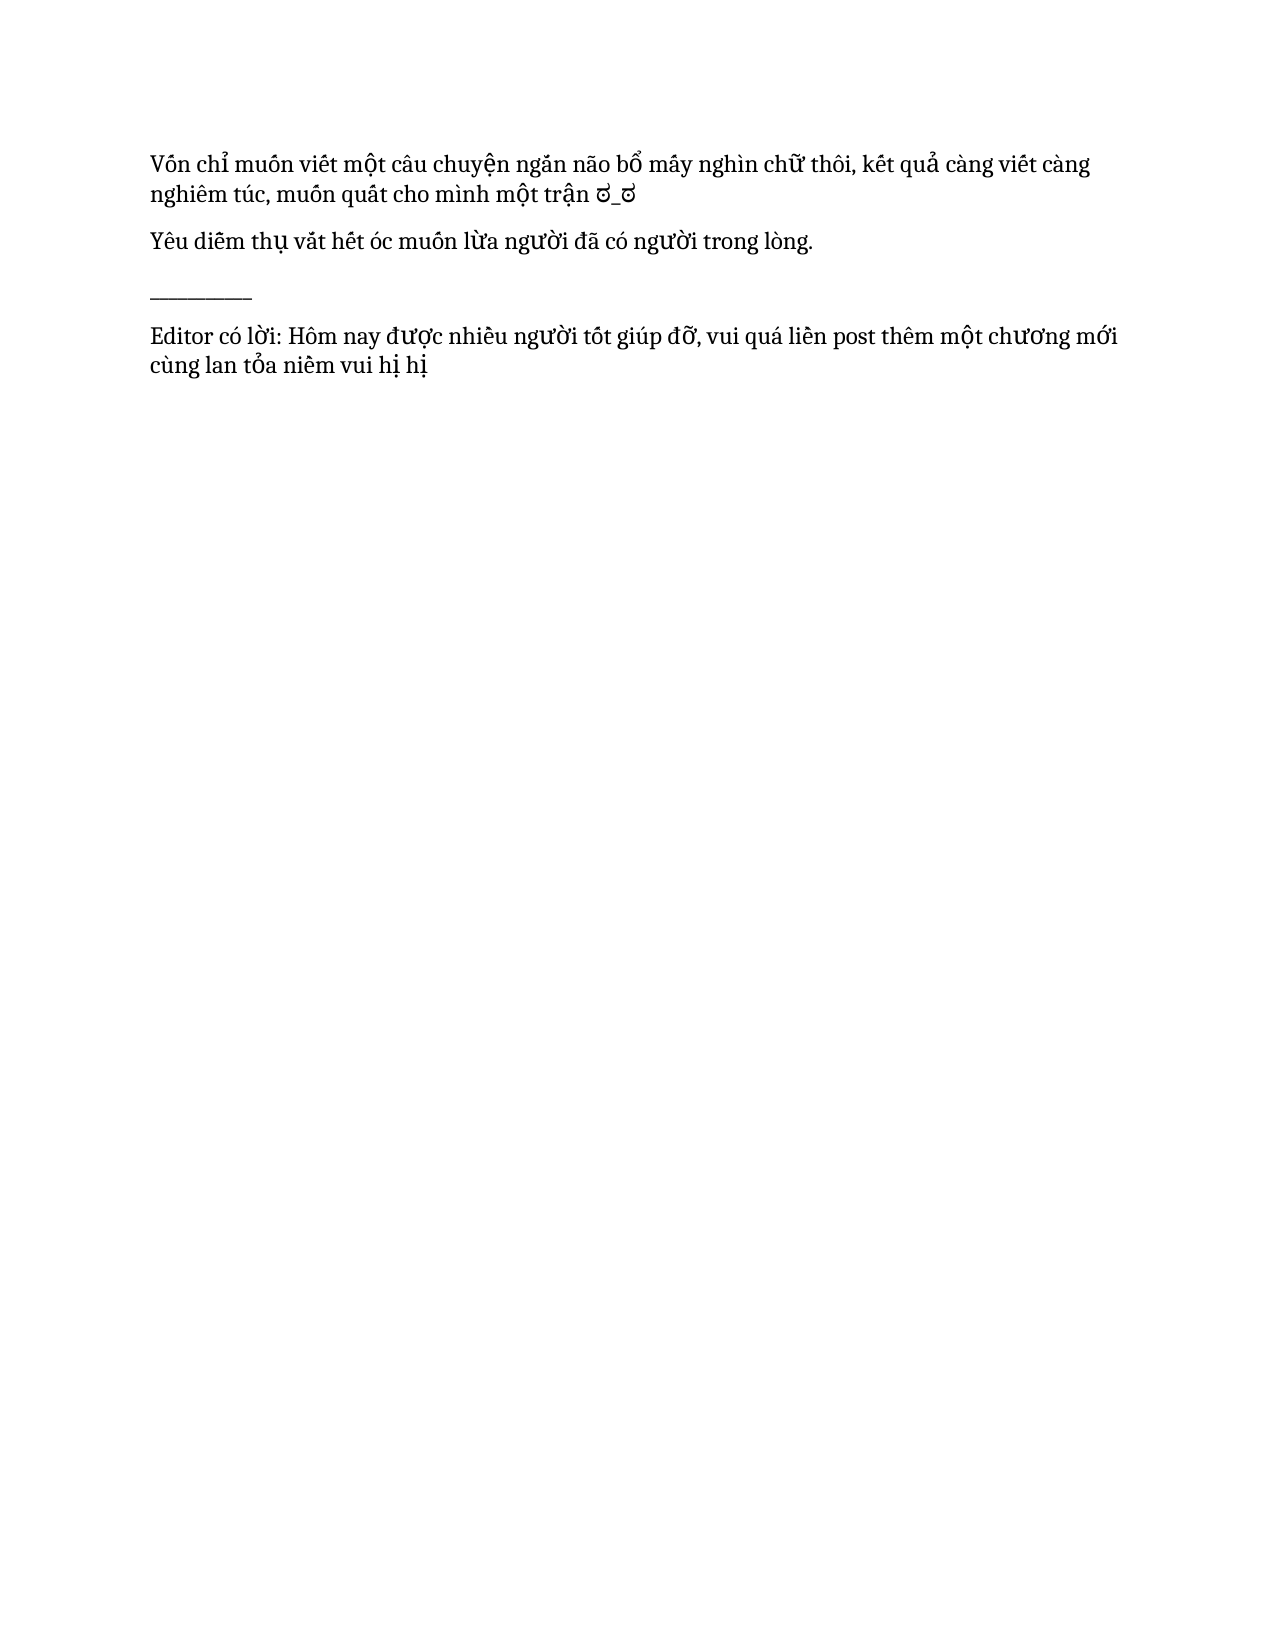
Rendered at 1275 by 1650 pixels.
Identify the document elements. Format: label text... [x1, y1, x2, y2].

text Vốn chỉ muốn viết một câu chuyện ngắn não bổ mấy nghìn chữ thôi, kết quả càng viết càng nghiêm túc, muốn quất cho mình một trận ಠ_ಠ [150, 150, 1125, 208]
text ___________ [150, 274, 1125, 303]
text Yêu diễm thụ vắt hết óc muốn lừa người đã có người trong lòng. [150, 227, 1125, 256]
text Editor có lời: Hôm nay được nhiều người tốt giúp đỡ, vui quá liền post thêm một chương mới cùng lan tỏa niềm vui hị hị [150, 322, 1125, 379]
